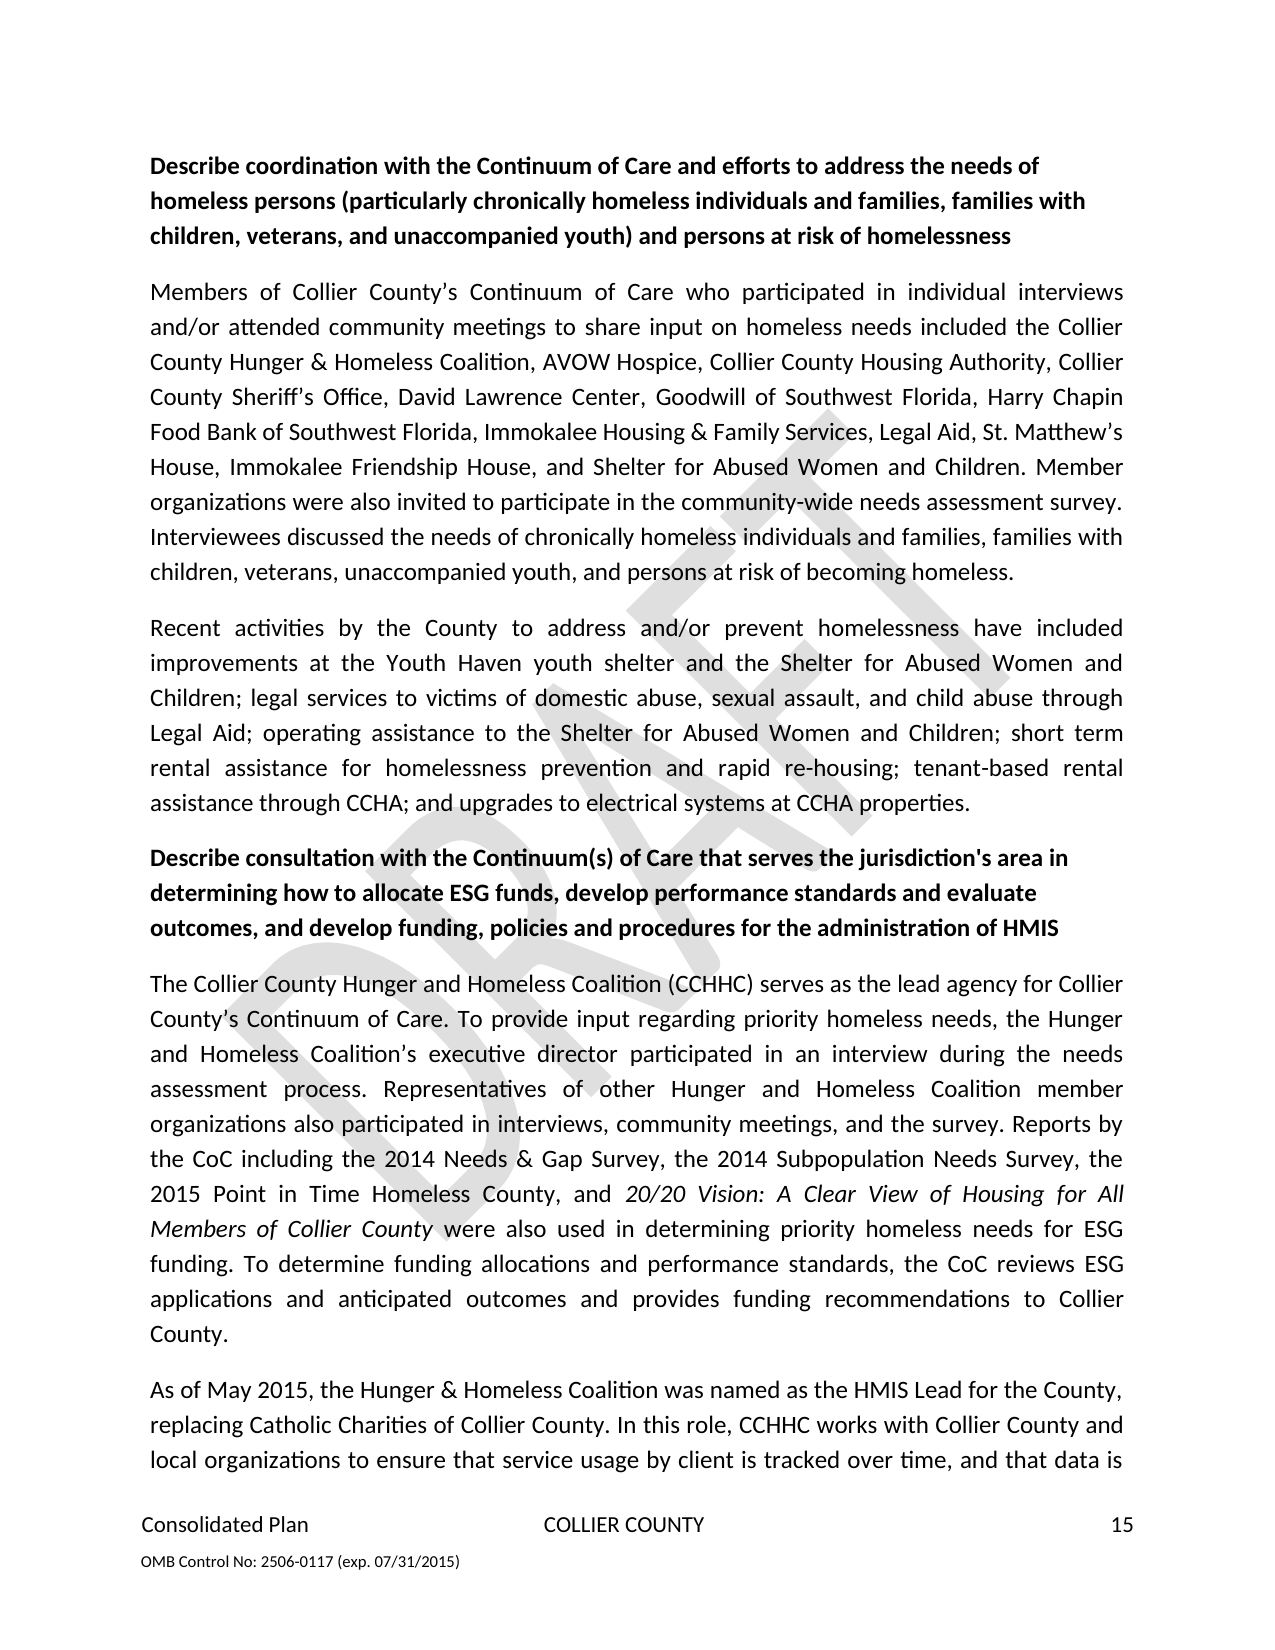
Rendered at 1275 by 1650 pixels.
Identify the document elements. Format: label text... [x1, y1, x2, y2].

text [150, 1374, 1125, 1475]
text Describe coordination with the Continuum of Care and efforts to address the needs of homeless persons (particularly chronically homeless individuals and families, families with children, veterans, and unaccompanied youth) and persons at risk of homelessness [150, 150, 1125, 251]
text Members of Collier County’s Continuum of Care who participated in individual interviews and/or attended community meetings to share input on homeless needs included the Collier County Hunger & Homeless Coalition, AVOW Hospice, Collier County Housing Authority, Collier County Sheriff’s Office, David Lawrence Center, Goodwill of Southwest Florida, Harry Chapin Food Bank of Southwest Florida, Immokalee Housing & Family Services, Legal Aid, St. Matthew’s House, Immokalee Friendship House, and Shelter for Abused Women and Children. Member organizations were also invited to participate in the community-wide needs assessment survey. Interviewees discussed the needs of chronically homeless individuals and families, families with children, veterans, unaccompanied youth, and persons at risk of becoming homeless. [150, 276, 1125, 586]
text Describe consultation with the Continuum(s) of Care that serves the jurisdiction's area in determining how to allocate ESG funds, develop performance standards and evaluate outcomes, and develop funding, policies and procedures for the administration of HMIS [150, 842, 1125, 943]
text The Collier County Hunger and Homeless Coalition (CCHHC) serves as the lead agency for Collier County’s Continuum of Care. To provide input regarding priority homeless needs, the Hunger and Homeless Coalition’s executive director participated in an interview during the needs assessment process. Representatives of other Hunger and Homeless Coalition member organizations also participated in interviews, community meetings, and the survey. Reports by the CoC including the 2014 Needs & Gap Survey, the 2014 Subpopulation Needs Survey, the 2015 Point in Time Homeless County, and 20/20 Vision: A Clear View of Housing for All Members of Collier County were also used in determining priority homeless needs for ESG funding. To determine funding allocations and performance standards, the CoC reviews ESG applications and anticipated outcomes and provides funding recommendations to Collier County. [150, 968, 1125, 1349]
text Recent activities by the County to address and/or prevent homelessness have included improvements at the Youth Haven youth shelter and the Shelter for Abused Women and Children; legal services to victims of domestic abuse, sexual assault, and child abuse through Legal Aid; operating assistance to the Shelter for Abused Women and Children; short term rental assistance for homelessness prevention and rapid re-housing; tenant-based rental assistance through CCHA; and upgrades to electrical systems at CCHA properties. [150, 612, 1125, 817]
